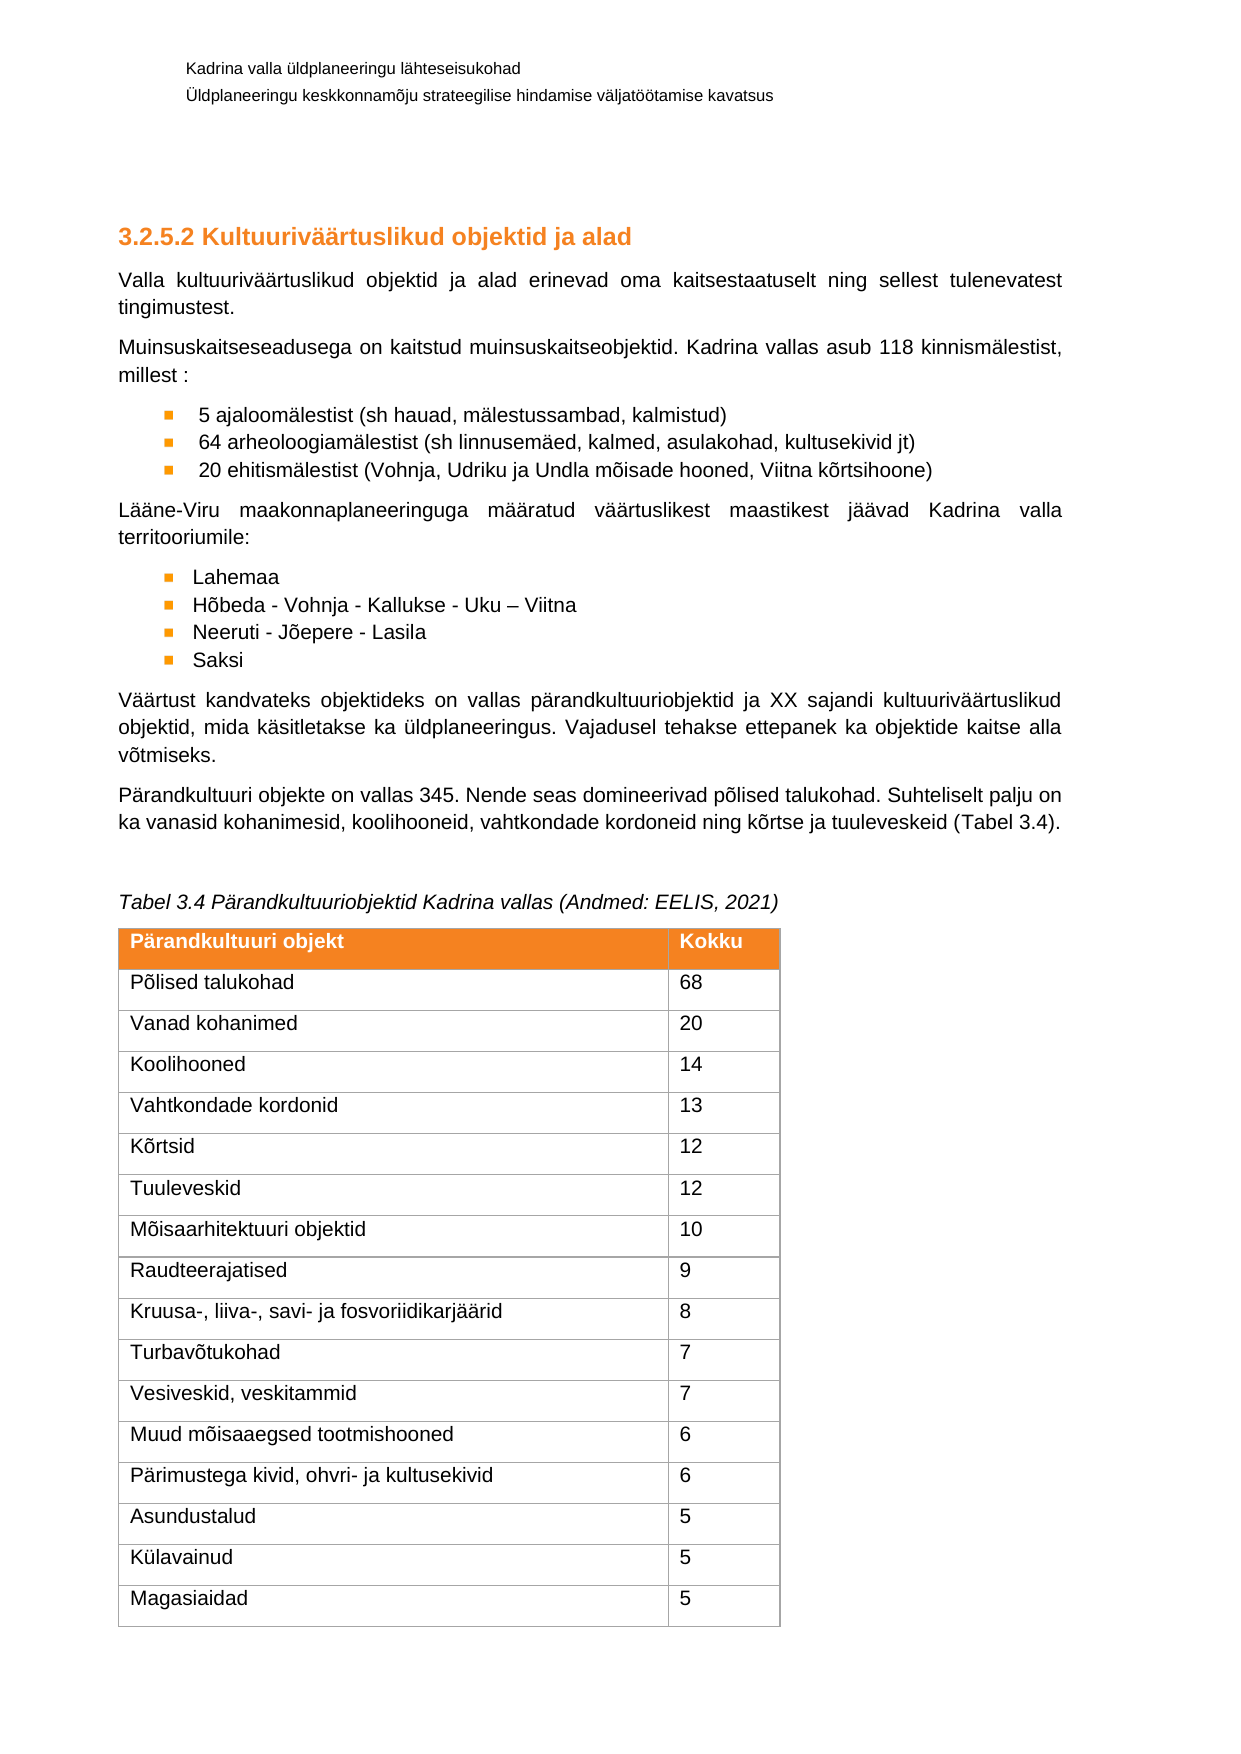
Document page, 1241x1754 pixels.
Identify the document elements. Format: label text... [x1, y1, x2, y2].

text Tabel ‎3.4 Pärandkultuuriobjektid Kadrina vallas (Andmed: EELIS, 2021) [118, 890, 1063, 914]
table_cell Mõisaarhitektuuri objektid [119, 1216, 668, 1256]
picture [156, 623, 173, 640]
text Hõbeda - Vohnja - Kallukse - Uku – Viitna [155, 593, 1063, 617]
text Lahemaa [155, 565, 1063, 589]
table_cell 12 [669, 1134, 779, 1174]
text Saksi [155, 648, 1063, 672]
table_cell Pärimustega kivid, ohvri- ja kultusekivid [119, 1463, 668, 1503]
text Lääne-Viru maakonnaplaneeringuga määratud väärtuslikest maastikest jäävad Kadrina valla territooriumile: [118, 498, 1063, 549]
table_cell Magasiaidad [119, 1586, 668, 1626]
table_cell 6 [669, 1422, 779, 1462]
subtitle Kultuuriväärtuslikud objektid ja alad [118, 222, 1063, 251]
table_cell 8 [669, 1299, 779, 1338]
table_cell 14 [669, 1052, 779, 1092]
text Väärtust kandvateks objektideks on vallas pärandkultuuriobjektid ja XX sajandi kultuuriväärtuslikud objektid, mida käsitletakse ka üldplaneeringus. Vajadusel tehakse ettepanek ka objektide kaitse alla võtmiseks. [118, 688, 1063, 767]
table_cell 10 [669, 1216, 779, 1256]
table_cell Kruusa-, liiva-, savi- ja fosvoriidikarjäärid [119, 1299, 668, 1338]
text Neeruti - Jõepere - Lasila [155, 620, 1063, 644]
text Pärandkultuuri objekte on vallas 345. Nende seas domineerivad põlised talukohad. Suhteliselt palju on ka vanasid kohanimesid, koolihooneid, vahtkondade kordoneid ning kõrtse ja tuuleveskeid (Tabel ‎3.4). [118, 783, 1063, 834]
text Muinsuskaitseseadusega on kaitstud muinsuskaitseobjektid. Kadrina vallas asub 118 kinnismälestist, millest : [118, 335, 1063, 387]
table_cell 5 [669, 1586, 779, 1626]
text 64 arheoloogiamälestist (sh linnusemäed, kalmed, asulakohad, kultusekivid jt) [155, 430, 1063, 454]
table_cell Vesiveskid, veskitammid [119, 1381, 668, 1421]
picture [156, 568, 173, 585]
table_cell 9 [669, 1258, 779, 1297]
table_cell 13 [669, 1093, 779, 1133]
table_cell Põlised talukohad [119, 970, 668, 1010]
table_cell Külavainud [119, 1545, 668, 1585]
table_cell Kõrtsid [119, 1134, 668, 1174]
table_cell 68 [669, 970, 779, 1010]
table_cell 12 [669, 1175, 779, 1215]
table_cell Vanad kohanimed [119, 1011, 668, 1051]
table_cell 20 [669, 1011, 779, 1051]
picture [156, 650, 173, 668]
table_cell 5 [669, 1545, 779, 1585]
table_cell Muud mõisaaegsed tootmishooned [119, 1422, 668, 1462]
table_cell Vahtkondade kordonid [119, 1093, 668, 1133]
picture [156, 595, 173, 613]
text 20 ehitismälestist (Vohnja, Udriku ja Undla mõisade hooned, Viitna kõrtsihoone) [155, 458, 1063, 482]
picture [156, 433, 173, 450]
table_header Pärandkultuuri objekt [119, 929, 668, 969]
table_cell Tuuleveskid [119, 1175, 668, 1215]
table_cell 7 [669, 1340, 779, 1379]
table_cell 7 [669, 1381, 779, 1421]
table_cell 5 [669, 1504, 779, 1544]
picture [156, 405, 173, 423]
table_cell Raudteerajatised [119, 1258, 668, 1297]
text Valla kultuuriväärtuslikud objektid ja alad erinevad oma kaitsestaatuselt ning sellest tulenevatest tingimustest. [118, 268, 1063, 319]
text 5 ajaloomälestist (sh hauad, mälestussambad, kalmistud) [155, 403, 1063, 427]
table_header Kokku [669, 929, 779, 969]
picture [156, 460, 173, 478]
table_cell 6 [669, 1463, 779, 1503]
table_cell Asundustalud [119, 1504, 668, 1544]
table_cell Turbavõtukohad [119, 1340, 668, 1379]
table_cell Koolihooned [119, 1052, 668, 1092]
